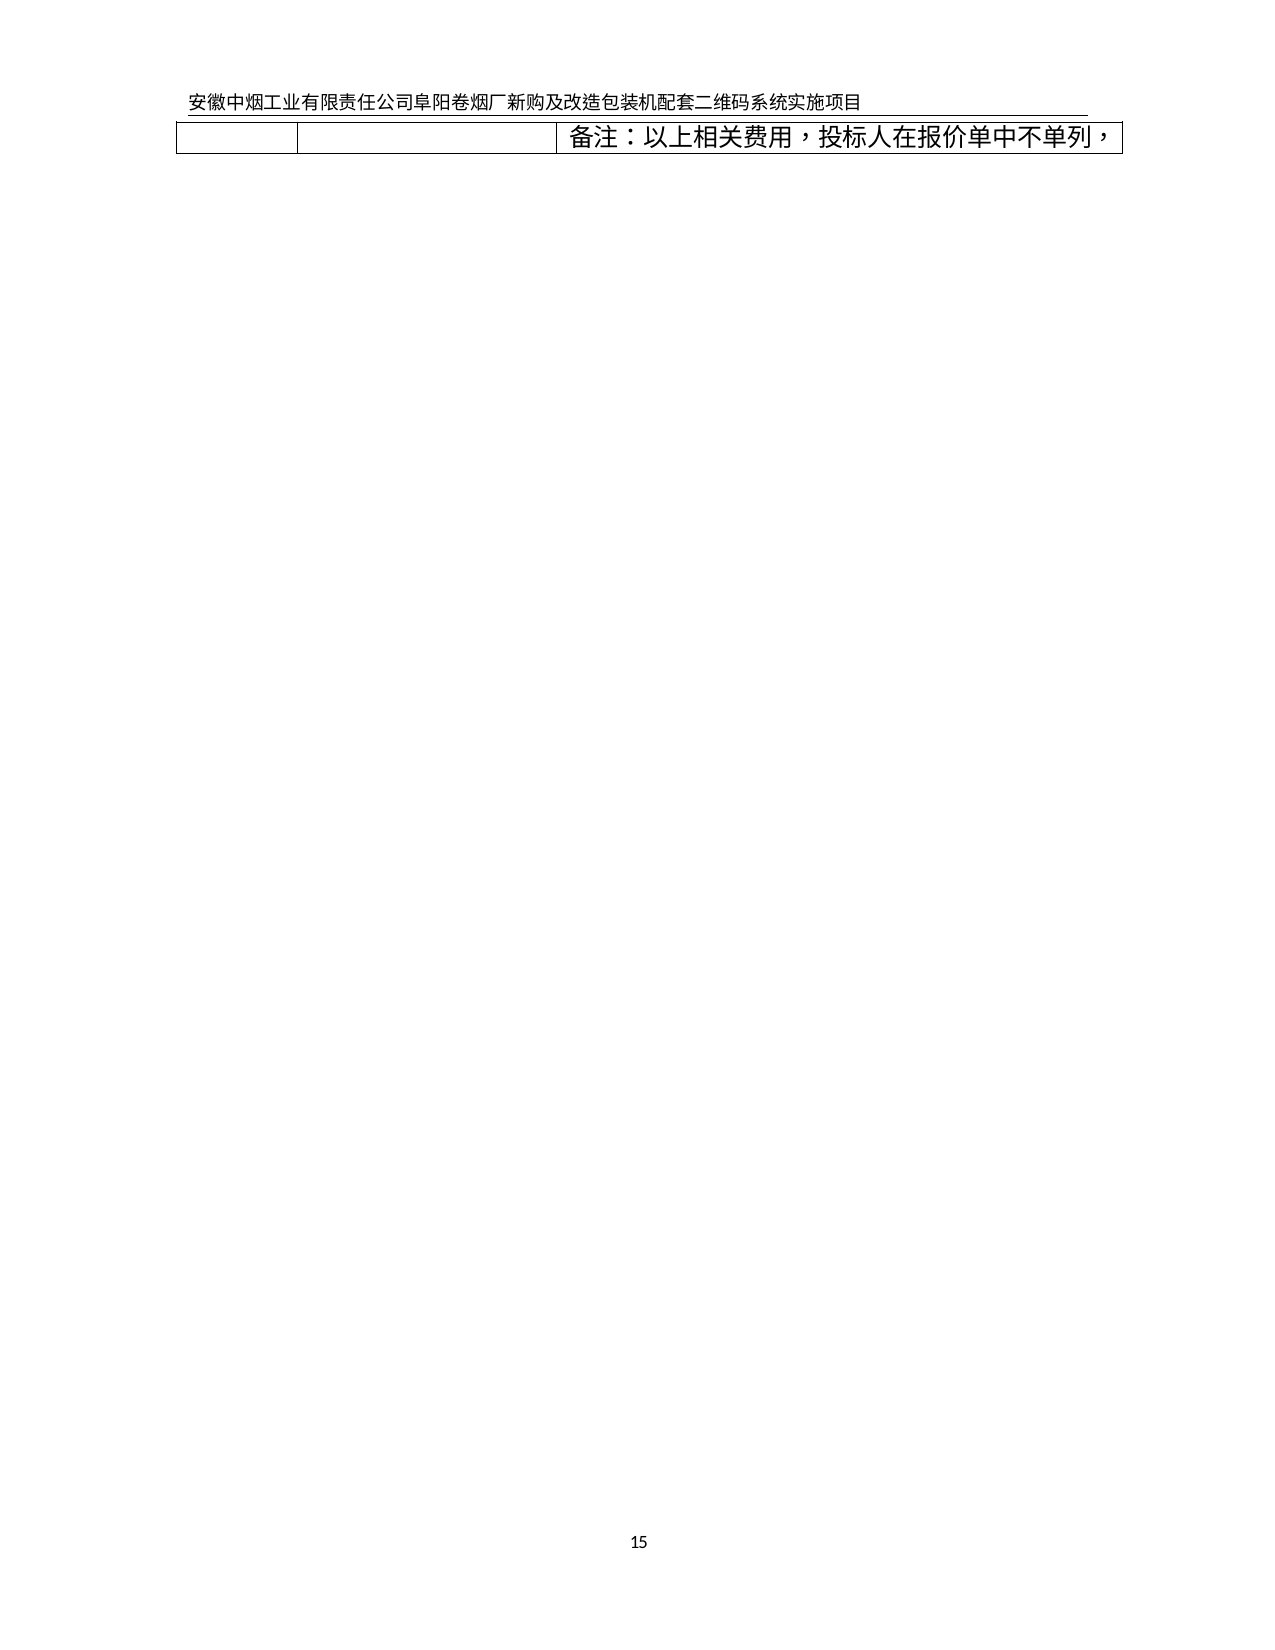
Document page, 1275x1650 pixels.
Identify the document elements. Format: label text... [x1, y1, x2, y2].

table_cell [557, 123, 1122, 153]
table_cell 招标代理服务费 [298, 123, 556, 153]
table_cell 10.4 [177, 123, 297, 153]
